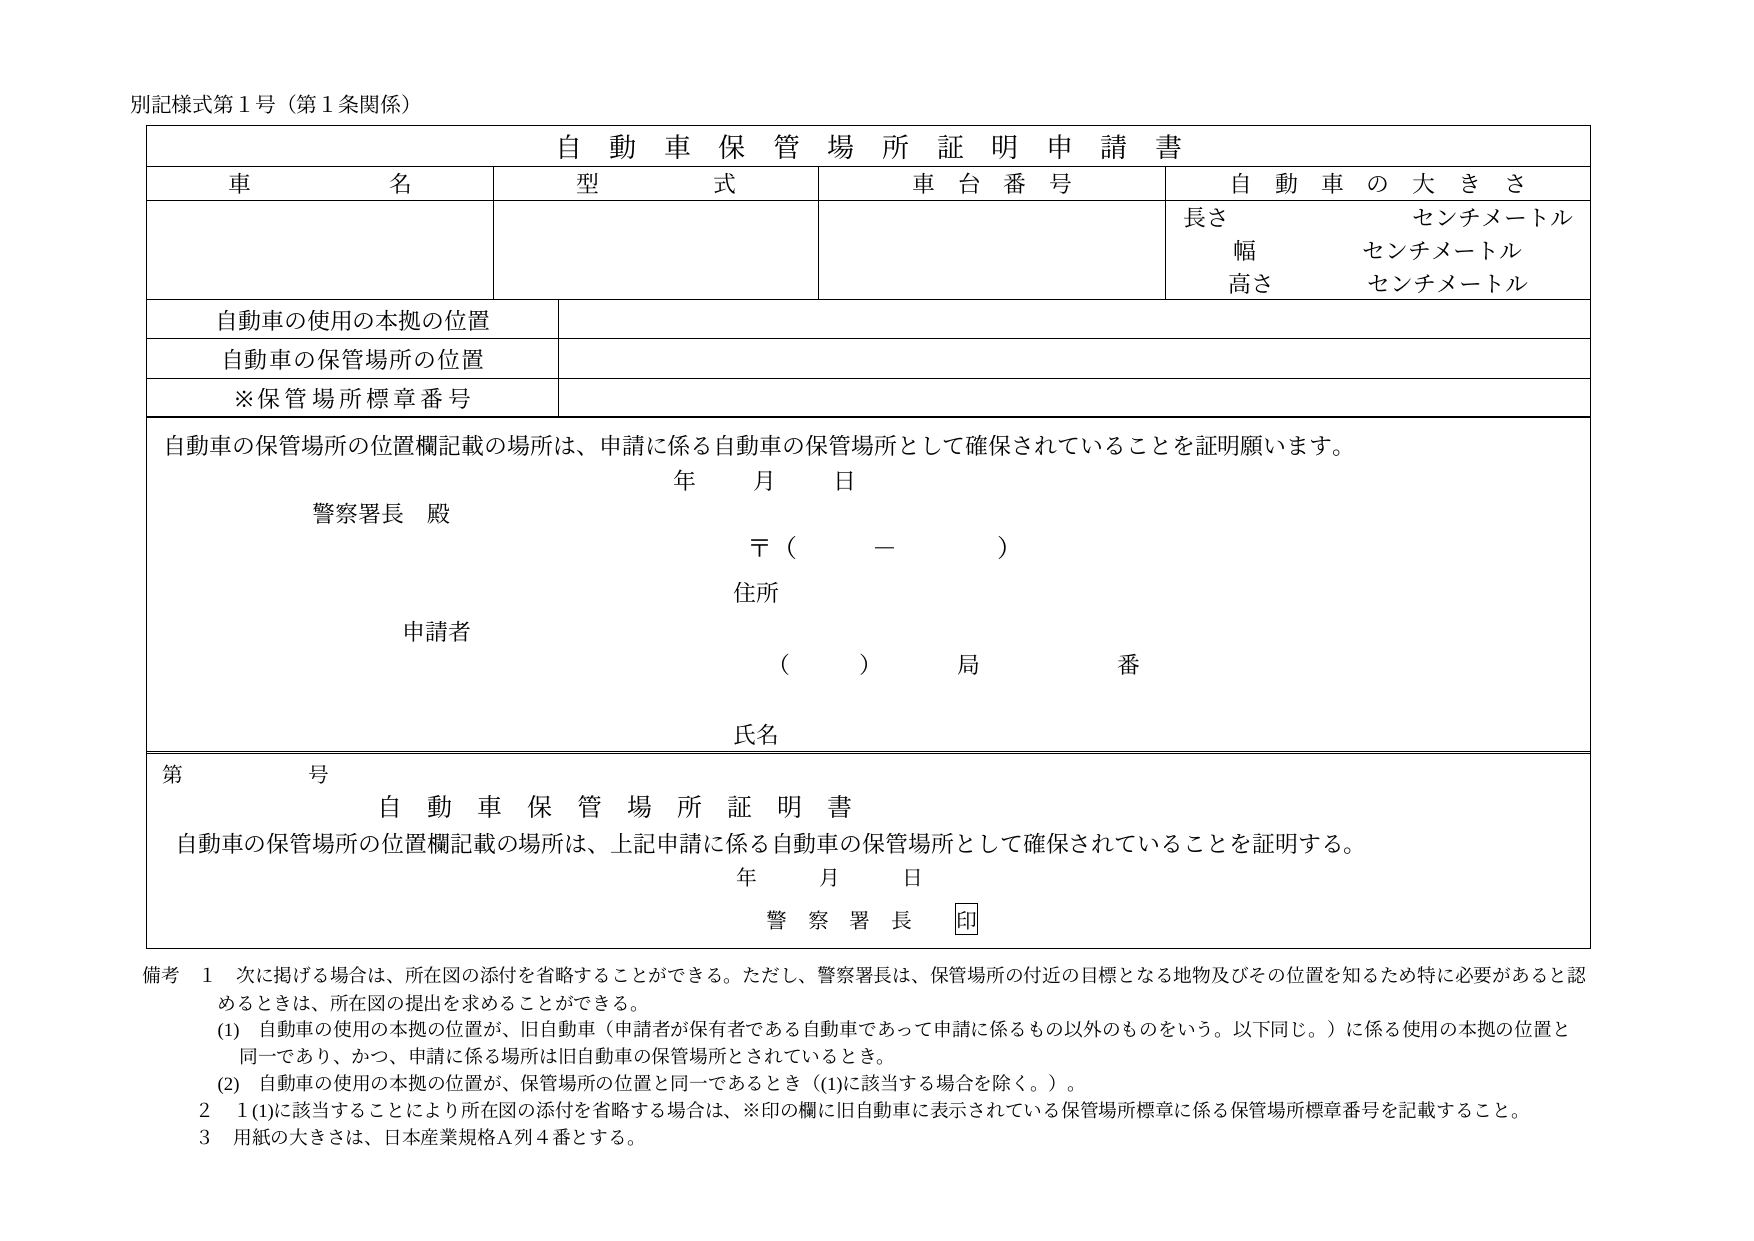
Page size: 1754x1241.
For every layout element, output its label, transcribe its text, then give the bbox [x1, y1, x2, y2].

table_cell [819, 201, 1165, 299]
table_cell 自動車の保管場所の位置欄記載の場所は、申請に係る自動車の保管場所として確保されていることを証明願います。 年 月 日 警察署長 殿 〒（ － ） 住所 申請者 （ ） 局 番 氏名 [147, 418, 1590, 751]
table_cell [494, 201, 818, 299]
table_cell [559, 379, 1590, 416]
text ３ 用紙の大きさは、日本産業規格Ａ列４番とする。 [130, 1123, 1588, 1150]
text (2) 自動車の使用の本拠の位置が、保管場所の位置と同一であるとき（(1)に該当する場合を除く。）。 [142, 1069, 1588, 1096]
table_header 自 動 車 保 管 場 所 証 明 申 請 書 [147, 126, 1590, 166]
table_cell 自動車の保管場所の位置 [147, 339, 558, 377]
table_cell [559, 339, 1590, 377]
table_cell 型 式 [494, 167, 818, 199]
table_cell 長さ センチメートル 幅 センチメートル 高さ センチメートル [1166, 201, 1590, 299]
table_cell 車 台 番 号 [819, 167, 1165, 199]
text 別記様式第１号（第１条関係） [130, 89, 1588, 118]
text (1) 自動車の使用の本拠の位置が、旧自動車（申請者が保有者である自動車であって申請に係るもの以外のものをいう。以下同じ。）に係る使用の本拠の位置と同一であり、かつ、申請に係る場所は旧自動車の保管場所とされているとき。 [142, 1015, 1588, 1069]
table_cell 自動車の使用の本拠の位置 [147, 300, 558, 338]
text 備考 １ 次に掲げる場合は、所在図の添付を省略することができる。ただし、警察署長は、保管場所の付近の目標となる地物及びその位置を知るため特に必要があると認めるときは、所在図の提出を求めることができる。 [142, 961, 1588, 1015]
table_cell 自 動 車 の 大 き さ [1166, 167, 1590, 199]
table_cell ※保管場所標章番号 [147, 379, 558, 416]
table_cell 車 名 [147, 167, 493, 199]
table_cell 第 号 自 動 車 保 管 場 所 証 明 書 自動車の保管場所の位置欄記載の場所は、上記申請に係る自動車の保管場所として確保されていることを証明する。 年 月 日 警 察 署 長 印 [147, 754, 1590, 948]
table_cell [559, 300, 1590, 338]
table_cell [147, 201, 493, 299]
text ２ １(1)に該当することにより所在図の添付を省略する場合は、※印の欄に旧自動車に表示されている保管場所標章に係る保管場所標章番号を記載すること。 [130, 1096, 1588, 1123]
